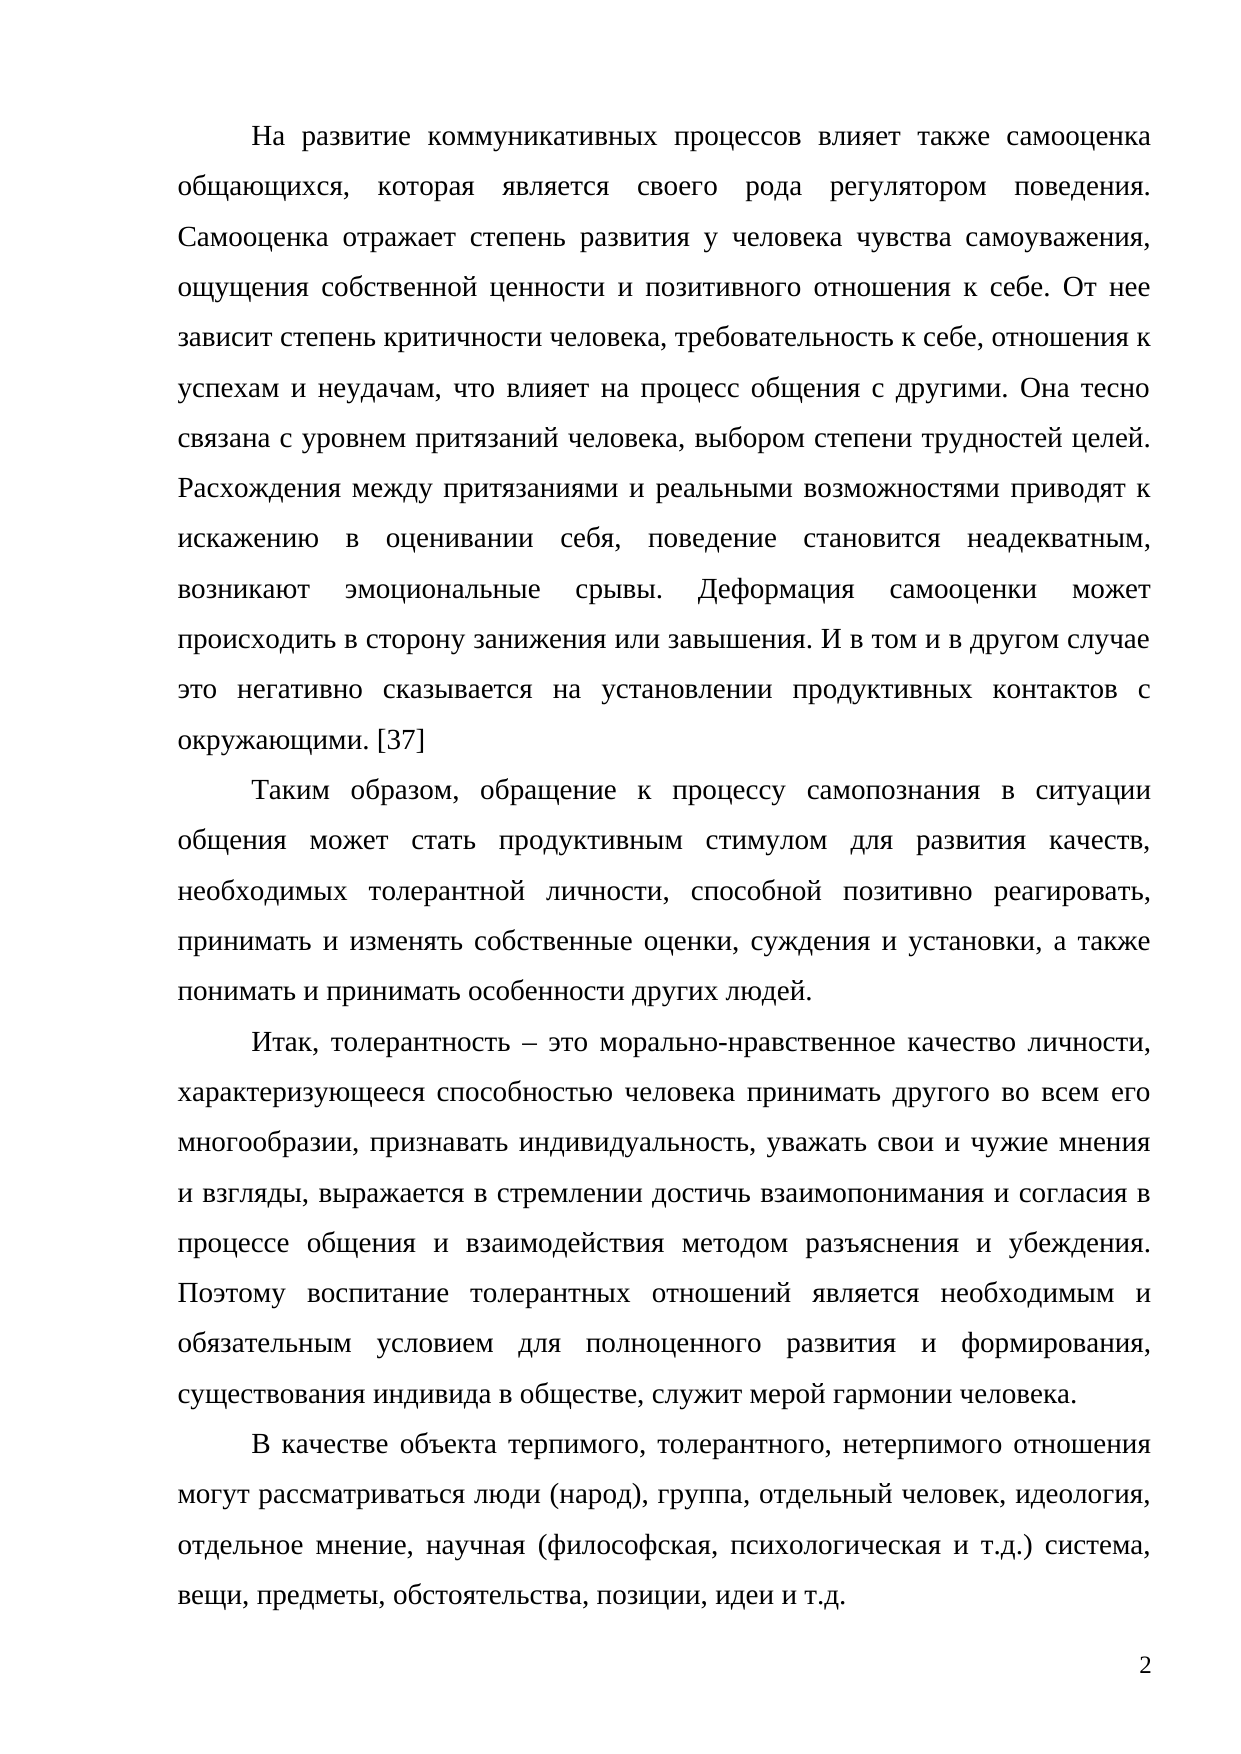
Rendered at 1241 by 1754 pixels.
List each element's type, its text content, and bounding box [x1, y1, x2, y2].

text На развитие коммуникативных процессов влияет также самооценка общающихся, которая является своего рода регулятором поведения. Самооценка отражает степень развития у человека чувства самоуважения, ощущения собственной ценности и позитивного отношения к себе. От нее зависит степень критичности человека, требовательность к себе, отношения к успехам и неудачам, что влияет на процесс общения с другими. Она тесно связана с уровнем притязаний человека, выбором степени трудностей целей. Расхождения между притязаниями и реальными возможностями приводят к искажению в оценивании себя, поведение становится неадекватным, возникают эмоциональные срывы. Деформация самооценки может происходить в сторону занижения или завышения. И в том и в другом случае это негативно сказывается на установлении продуктивных контактов с окружающими. [37] [177, 118, 1152, 755]
text В качестве объекта терпимого, толерантного, нетерпимого отношения могут рассматриваться люди (народ), группа, отдельный человек, идеология, отдельное мнение, научная (философская, психологическая и т.д.) система, вещи, предметы, обстоятельства, позиции, идеи и т.д. [177, 1426, 1152, 1611]
text Итак, толерантность – это морально-нравственное качество личности, характеризующееся способностью человека принимать другого во всем его многообразии, признавать индивидуальность, уважать свои и чужие мнения и взгляды, выражается в стремлении достичь взаимопонимания и согласия в процессе общения и взаимодействия методом разъяснения и убеждения. Поэтому воспитание толерантных отношений является необходимым и обязательным условием для полноценного развития и формирования, существования индивида в обществе, служит мерой гармонии человека. [177, 1024, 1152, 1409]
text Таким образом, обращение к процессу самопознания в ситуации общения может стать продуктивным стимулом для развития качеств, необходимых толерантной личности, способной позитивно реагировать, принимать и изменять собственные оценки, суждения и установки, а также понимать и принимать особенности других людей. [177, 772, 1152, 1007]
